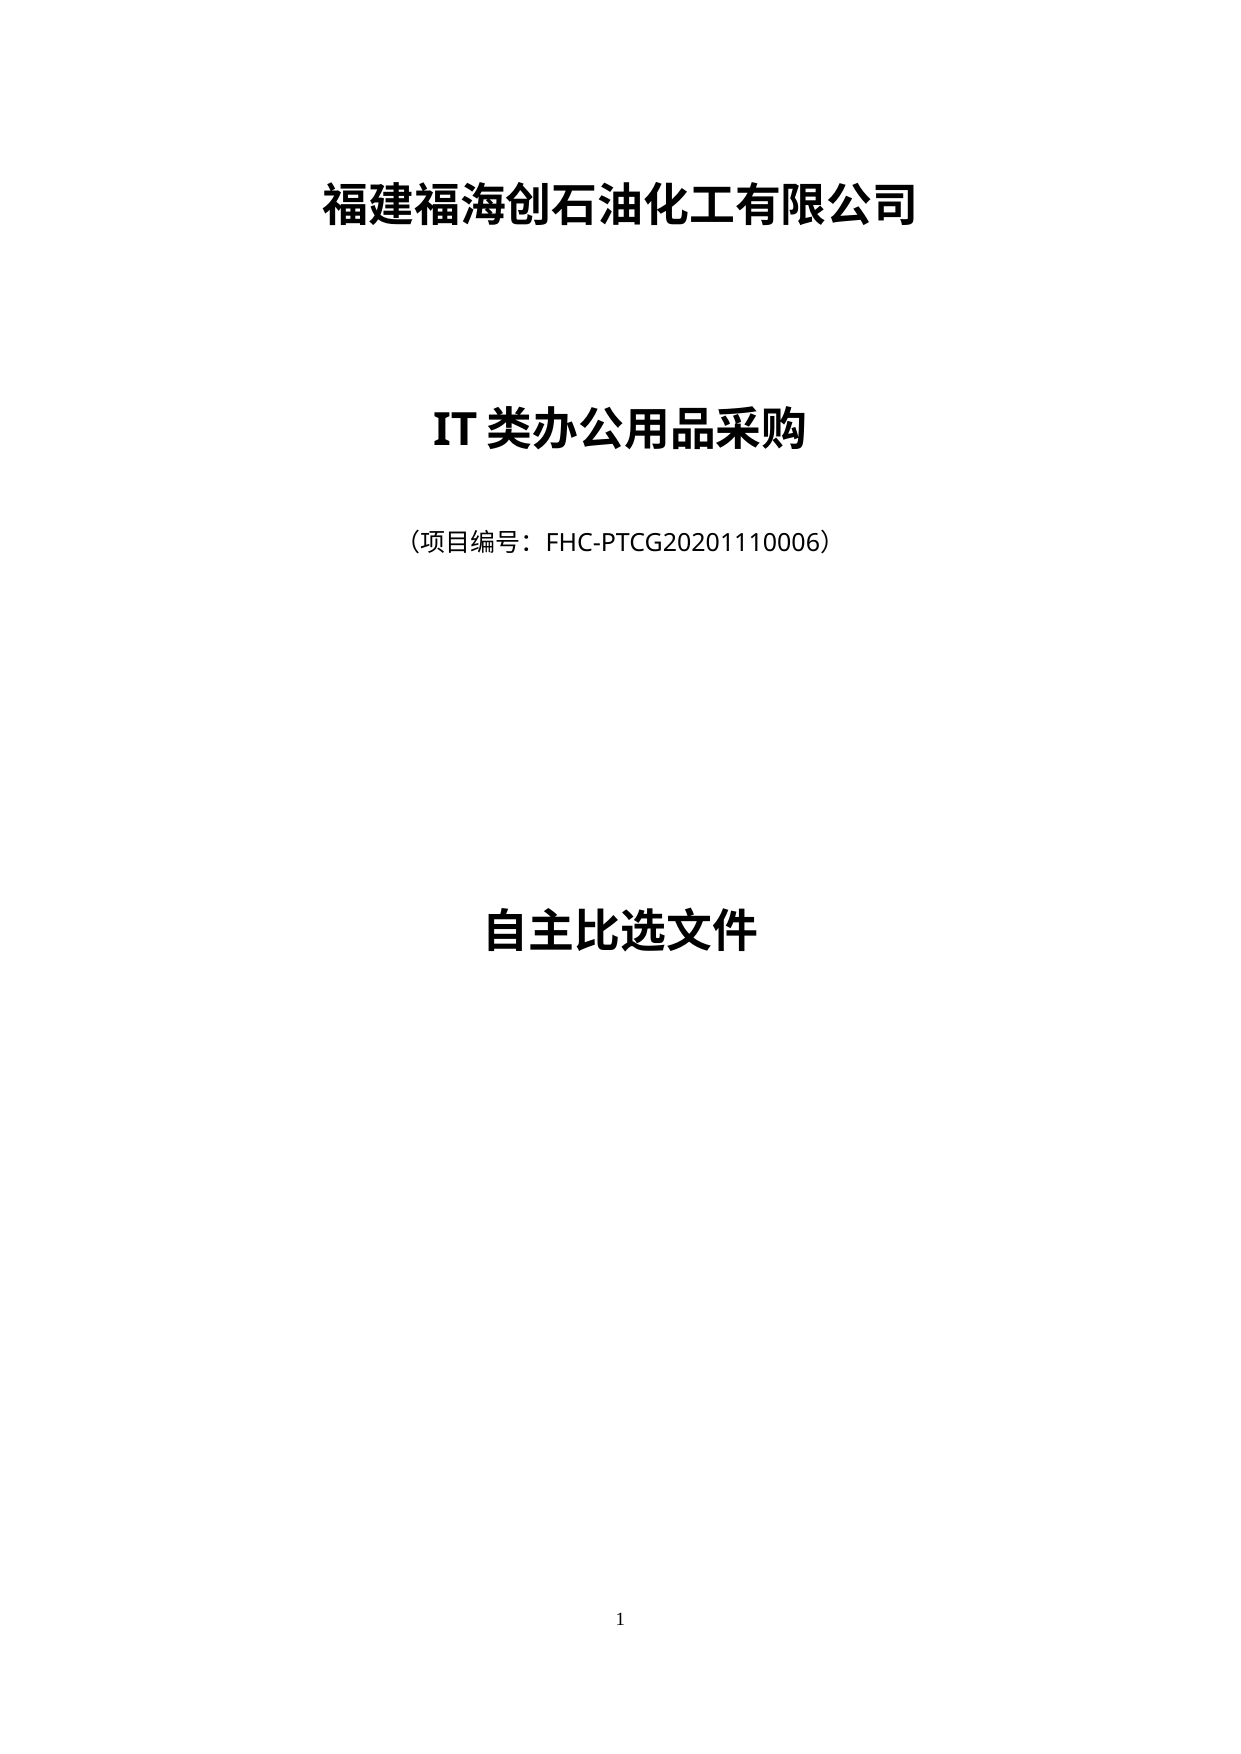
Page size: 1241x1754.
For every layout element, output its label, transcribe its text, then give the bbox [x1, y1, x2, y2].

text IT类办公用品采购 [89, 377, 1152, 474]
text 自主比选文件 [89, 879, 1152, 977]
text （项目编号：FHC-PTCG20201110006） [89, 508, 1152, 573]
text 福建福海创石油化工有限公司 [89, 153, 1152, 250]
